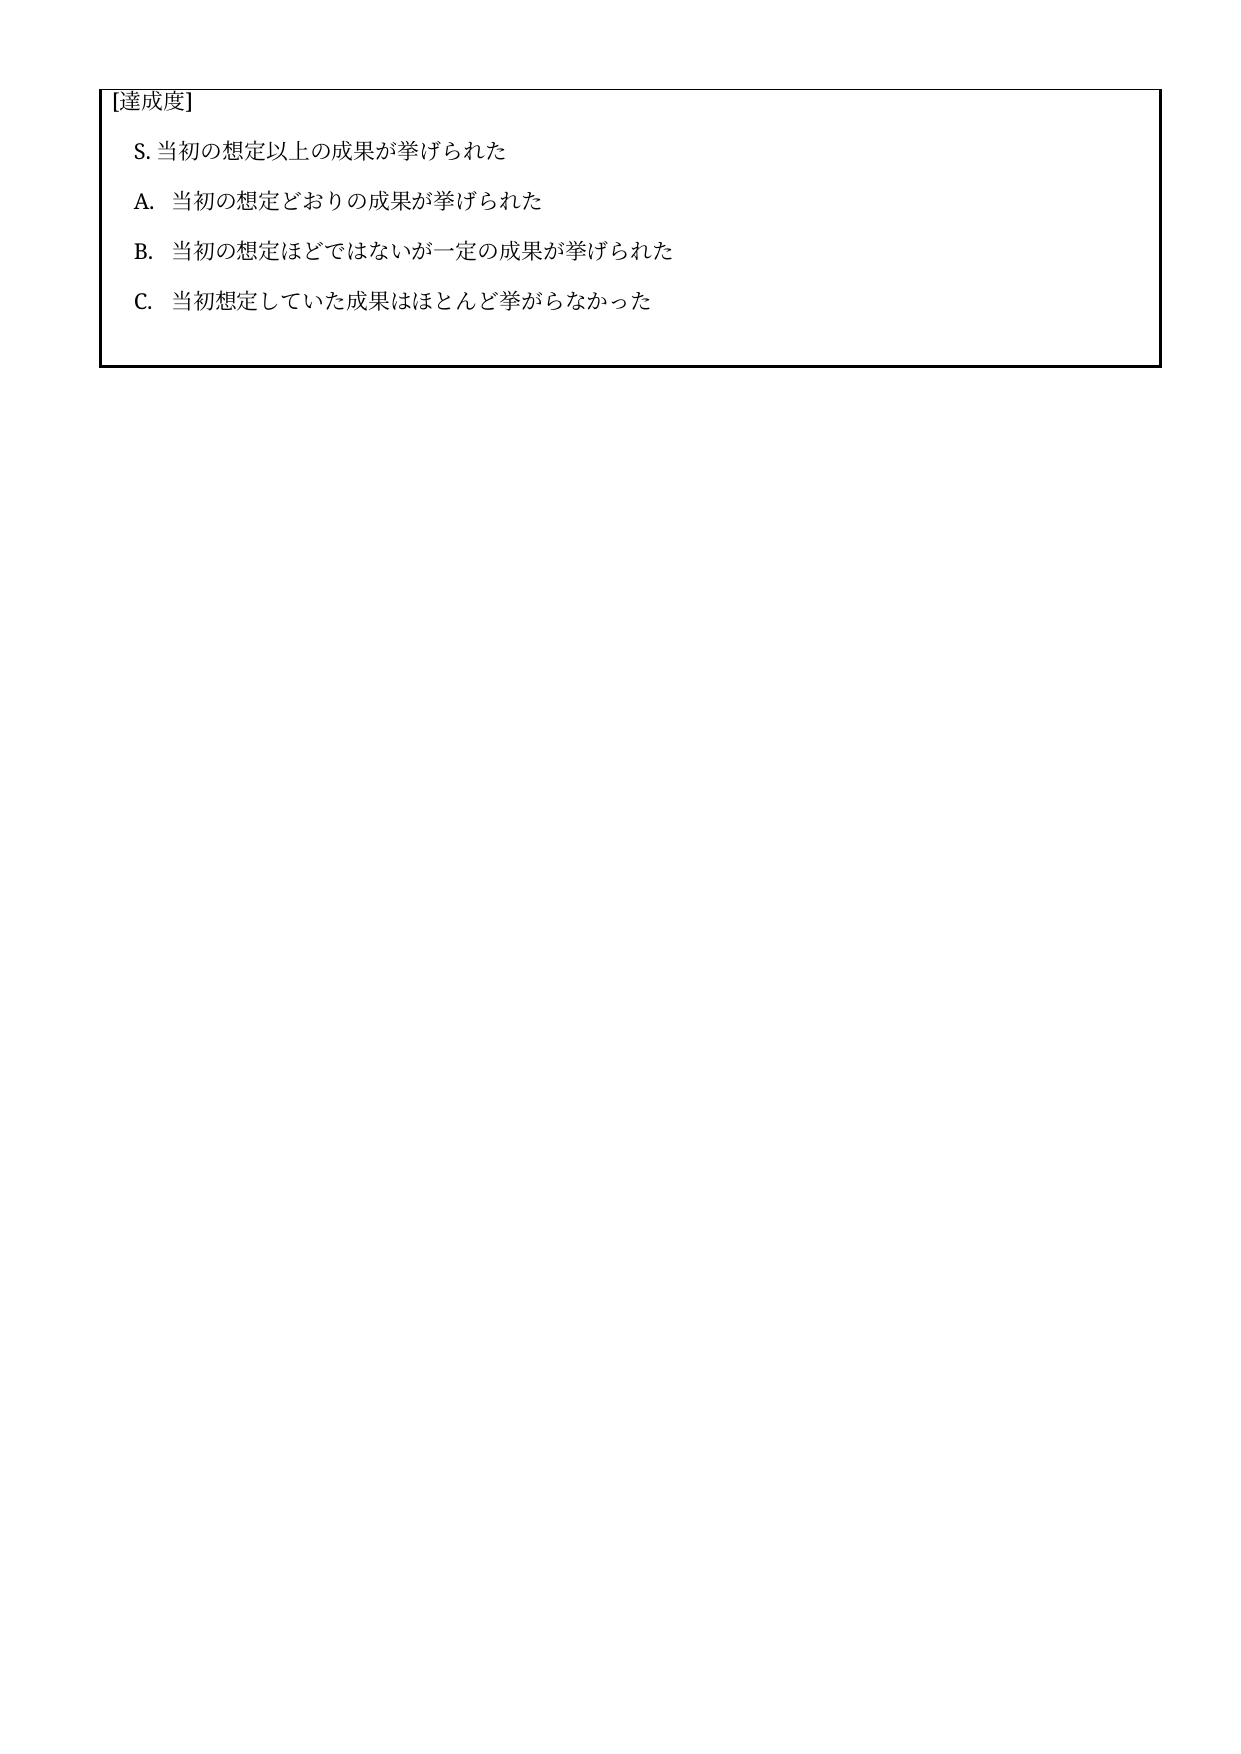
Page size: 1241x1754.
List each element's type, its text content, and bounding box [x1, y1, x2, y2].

table_cell [達成度] S. 当初の想定以上の成果が挙げられた 当初の想定どおりの成果が挙げられた 当初の想定ほどではないが一定の成果が挙げられた 当初想定していた成果はほとんど挙がらなかった [102, 90, 1159, 365]
